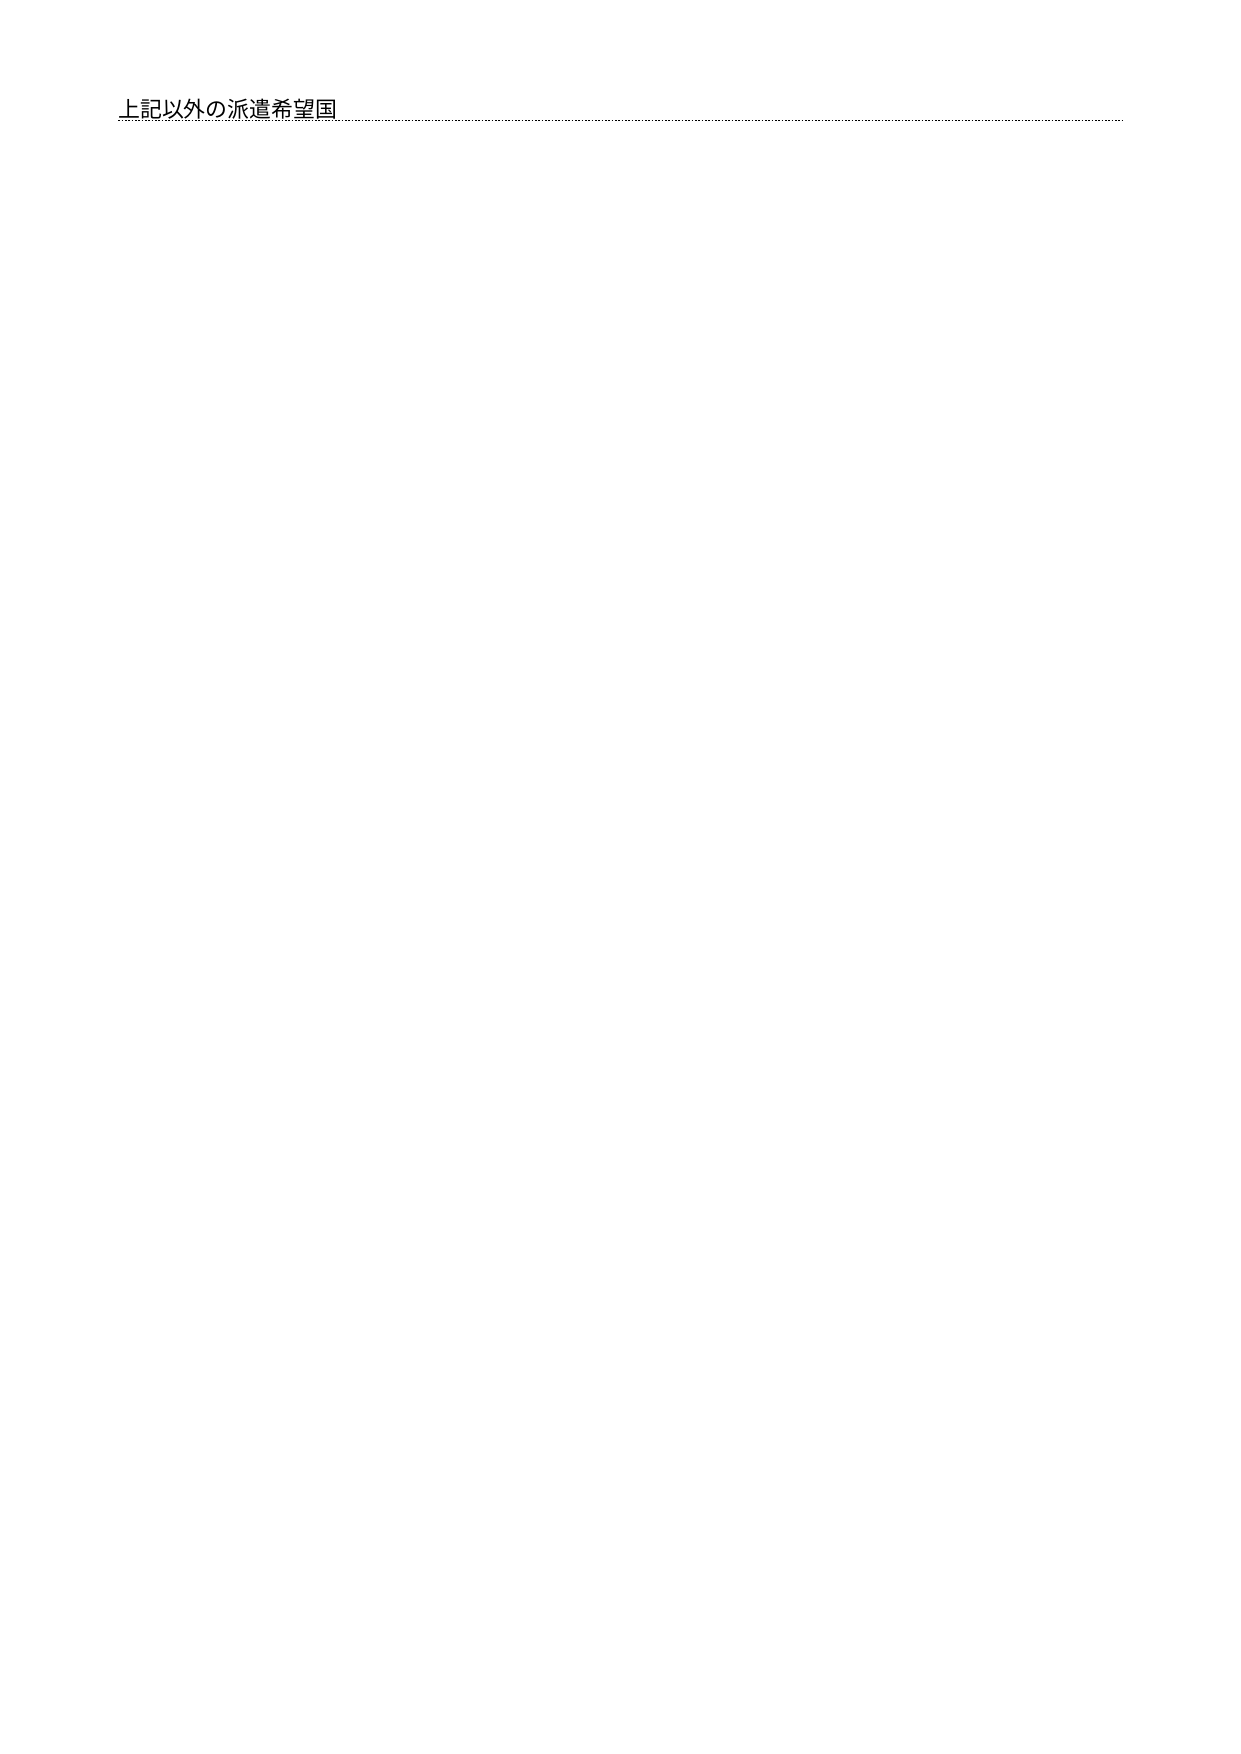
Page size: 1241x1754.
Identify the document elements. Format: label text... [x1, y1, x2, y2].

text 上記以外の派遣希望国 [118, 89, 1134, 127]
